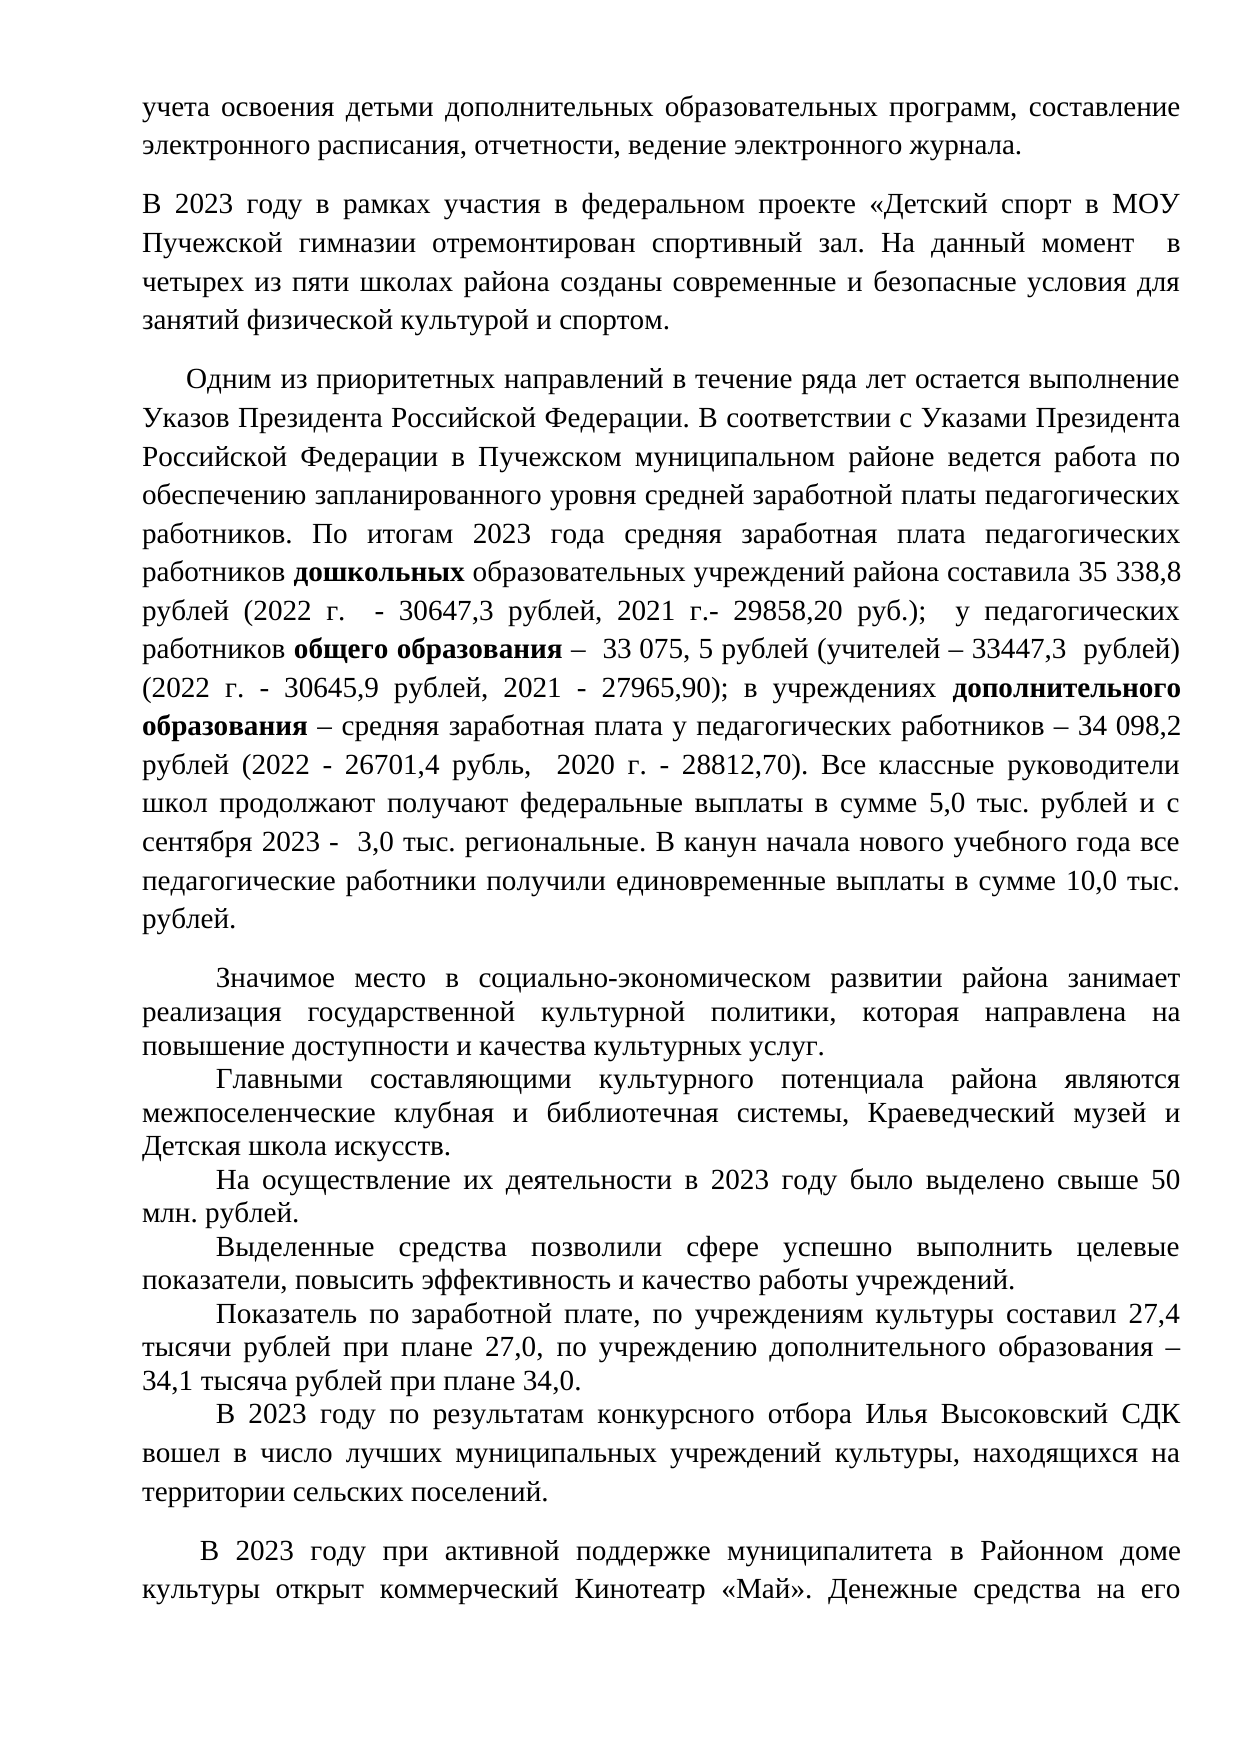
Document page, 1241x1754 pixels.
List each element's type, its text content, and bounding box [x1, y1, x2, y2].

text В 2023 году в рамках участия в федеральном проекте «Детский спорт в МОУ Пучежской гимназии отремонтирован спортивный зал. На данный момент в четырех из пяти школах района созданы современные и безопасные условия для занятий физической культурой и спортом. [142, 187, 1181, 336]
text Показатель по заработной плате, по учреждениям культуры составил 27,4 тысячи рублей при плане 27,0, по учреждению дополнительного образования – 34,1 тысяча рублей при плане 34,0. [142, 1296, 1181, 1397]
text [142, 89, 1181, 161]
text Одним из приоритетных направлений в течение ряда лет остается выполнение Указов Президента Российской Федерации. В соответствии с Указами Президента Российской Федерации в Пучежском муниципальном районе ведется работа по обеспечению запланированного уровня средней заработной платы педагогических работников. По итогам 2023 года средняя заработная плата педагогических работников дошкольных образовательных учреждений района составила 35 338,8 рублей (2022 г. - 30647,3 рублей, 2021 г.- 29858,20 руб.); у педагогических работников общего образования – 33 075, 5 рублей (учителей – 33447,3 рублей) (2022 г. - 30645,9 рублей, 2021 - 27965,90); в учреждениях дополнительного образования – средняя заработная плата у педагогических работников – 34 098,2 рублей (2022 - 26701,4 рубль, 2020 г. - 28812,70). Все классные руководители школ продолжают получают федеральные выплаты в сумме 5,0 тыс. рублей и с сентября 2023 - 3,0 тыс. региональные. В канун начала нового учебного года все педагогические работники получили единовременные выплаты в сумме 10,0 тыс. рублей. [142, 362, 1181, 935]
text Выделенные средства позволили сфере успешно выполнить целевые показатели, повысить эффективность и качество работы учреждений. [142, 1229, 1181, 1296]
text Главными составляющими культурного потенциала района являются межпоселенческие клубная и библиотечная системы, Краеведческий музей и Детская школа искусств. [142, 1061, 1181, 1162]
text Значимое место в социально-экономическом развитии района занимает реализация государственной культурной политики, которая направлена на повышение доступности и качества культурных услуг. [142, 961, 1181, 1061]
text В 2023 году по результатам конкурсного отбора Илья Высоковский СДК вошел в число лучших муниципальных учреждений культуры, находящихся на территории сельских поселений. [142, 1397, 1181, 1507]
text На осуществление их деятельности в 2023 году было выделено свыше 50 млн. рублей. [142, 1162, 1181, 1229]
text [142, 1533, 1181, 1572]
